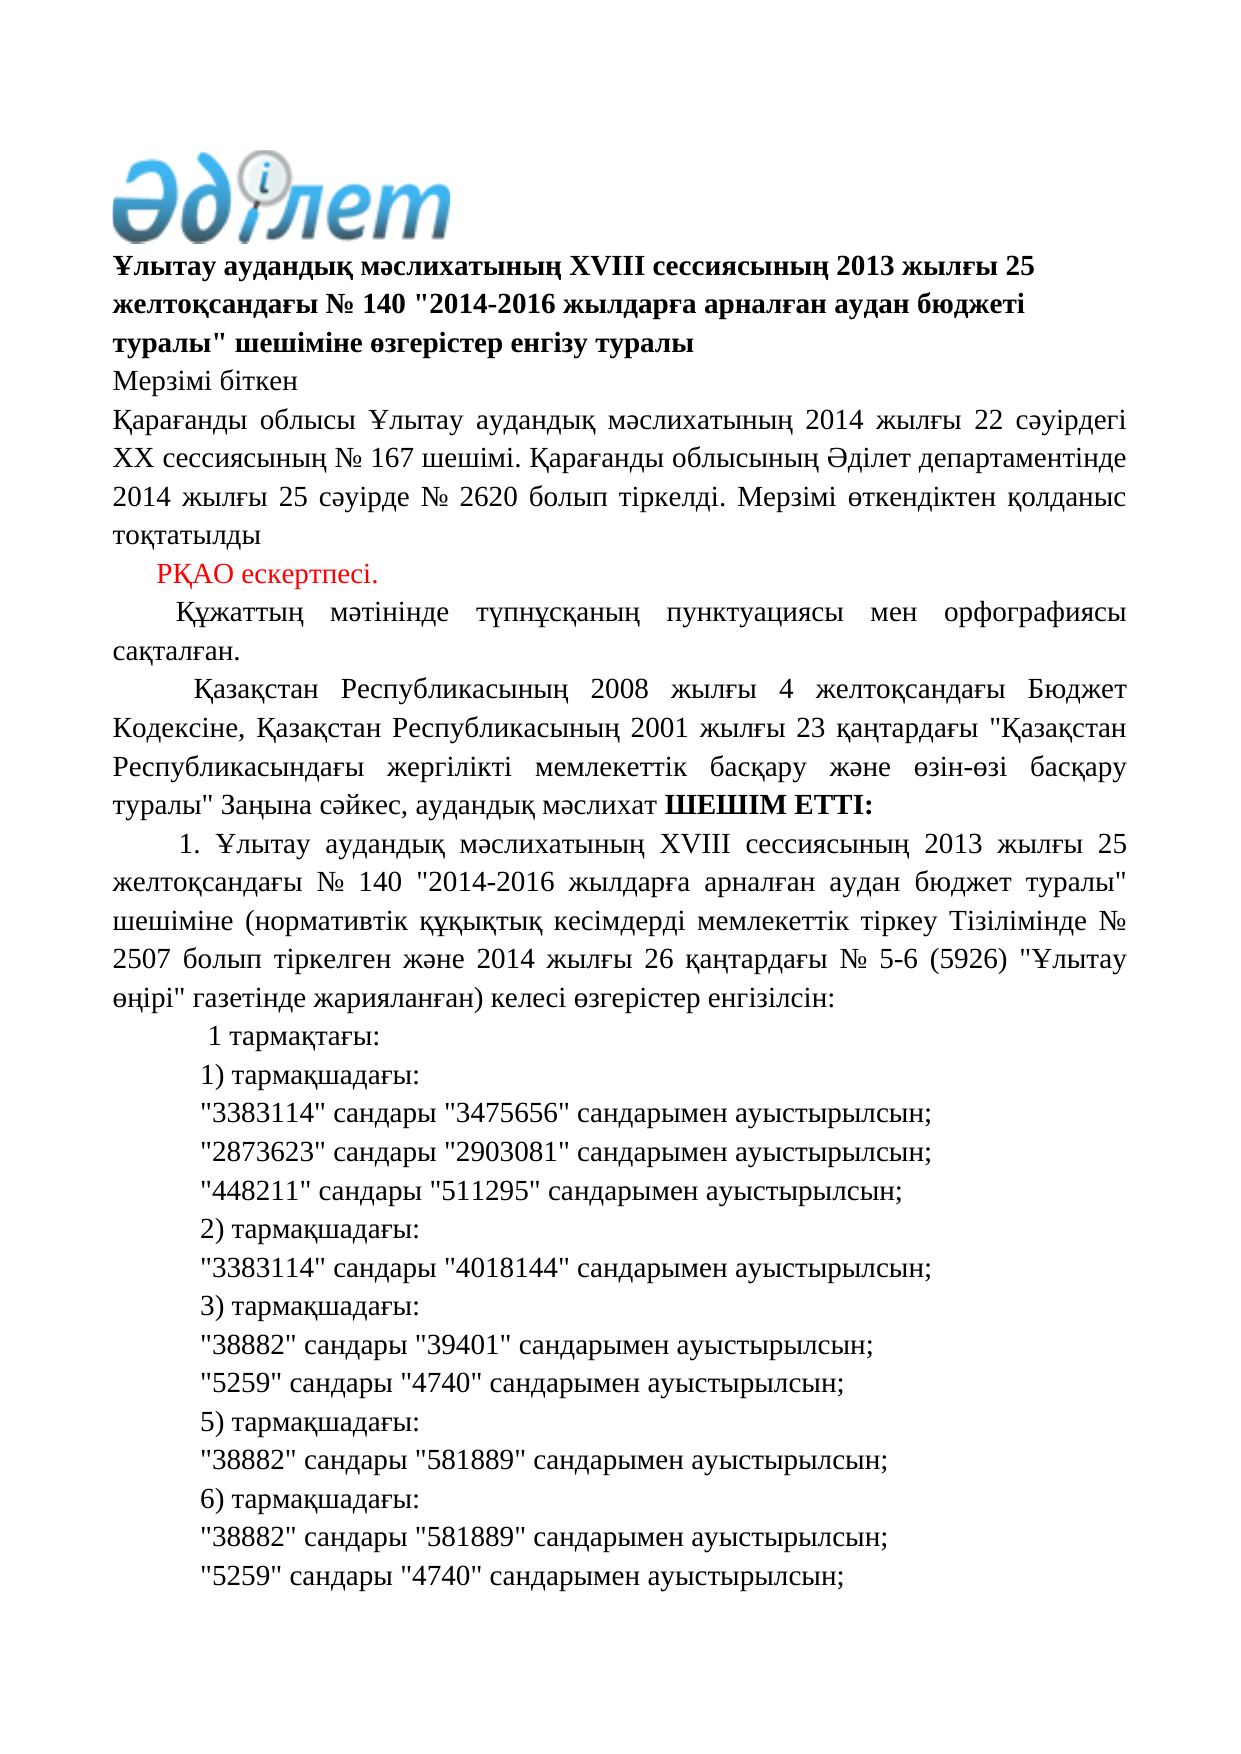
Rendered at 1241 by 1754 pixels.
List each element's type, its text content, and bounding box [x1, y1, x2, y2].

text 6) тармақшадағы: [112, 1481, 1128, 1514]
text "5259" сандары "4740" сандарымен ауыстырылсын; [112, 1558, 1128, 1592]
text РҚАО ескертпесі. [112, 556, 1128, 589]
text "3383114" сандары "3475656" сандарымен ауыстырылсын; [112, 1096, 1128, 1129]
text "38882" сандары "581889" сандарымен ауыстырылсын; [112, 1442, 1128, 1476]
text 2) тармақшадағы: [112, 1211, 1128, 1245]
text Мерзімі біткен [112, 363, 1128, 397]
text Құжаттың мәтінінде түпнұсқаның пунктуациясы мен орфографиясы сақталған. [112, 594, 1128, 667]
text "3383114" сандары "4018144" сандарымен ауыстырылсын; [112, 1250, 1128, 1283]
picture [112, 150, 451, 244]
text Қазақстан Республикасының 2008 жылғы 4 желтоқсандағы Бюджет Кодексіне, Қазақстан Республикасының 2001 жылғы 23 қаңтардағы "Қазақстан Республикасындағы жергілікті мемлекеттік басқару және өзін-өзі басқару туралы" Заңына сәйкес, аудандық мәслихат ШЕШІМ ЕТТІ: [112, 672, 1128, 821]
text "2873623" сандары "2903081" сандарымен ауыстырылсын; [112, 1134, 1128, 1168]
text 1) тармақшадағы: [112, 1057, 1128, 1091]
text Қарағанды облысы Ұлытау аудандық мәслихатының 2014 жылғы 22 сәуірдегі ХХ сессиясының № 167 шешімі. Қарағанды облысының Әділет департаментінде 2014 жылғы 25 сәуірде № 2620 болып тіркелді. Мерзімі өткендіктен қолданыс тоқтатылды [112, 402, 1128, 551]
text "38882" сандары "581889" сандарымен ауыстырылсын; [112, 1519, 1128, 1553]
text "38882" сандары "39401" сандарымен ауыстырылсын; [112, 1327, 1128, 1360]
text "5259" сандары "4740" сандарымен ауыстырылсын; [112, 1365, 1128, 1399]
text Ұлытау аудандық мәслихатының ХVІІІ сессиясының 2013 жылғы 25 желтоқсандағы № 140 "2014-2016 жылдарға арналған аудан бюджеті туралы" шешіміне өзгерістер енгізу туралы [112, 248, 1128, 358]
text 3) тармақшадағы: [112, 1288, 1128, 1322]
text 5) тармақшадағы: [112, 1404, 1128, 1437]
text "448211" сандары "511295" сандарымен ауыстырылсын; [112, 1173, 1128, 1206]
text 1 тармақтағы: [112, 1018, 1128, 1052]
text 1. Ұлытау аудандық мәслихатының ХVІІІ сессиясының 2013 жылғы 25 желтоқсандағы № 140 "2014-2016 жылдарға арналған аудан бюджет туралы" шешіміне (нормативтік құқықтық кесімдерді мемлекеттік тіркеу Тізілімінде № 2507 болып тіркелген және 2014 жылғы 26 қаңтардағы № 5-6 (5926) "Ұлытау өңірі" газетінде жарияланған) келесі өзгерістер енгізілсін: [112, 826, 1128, 1013]
